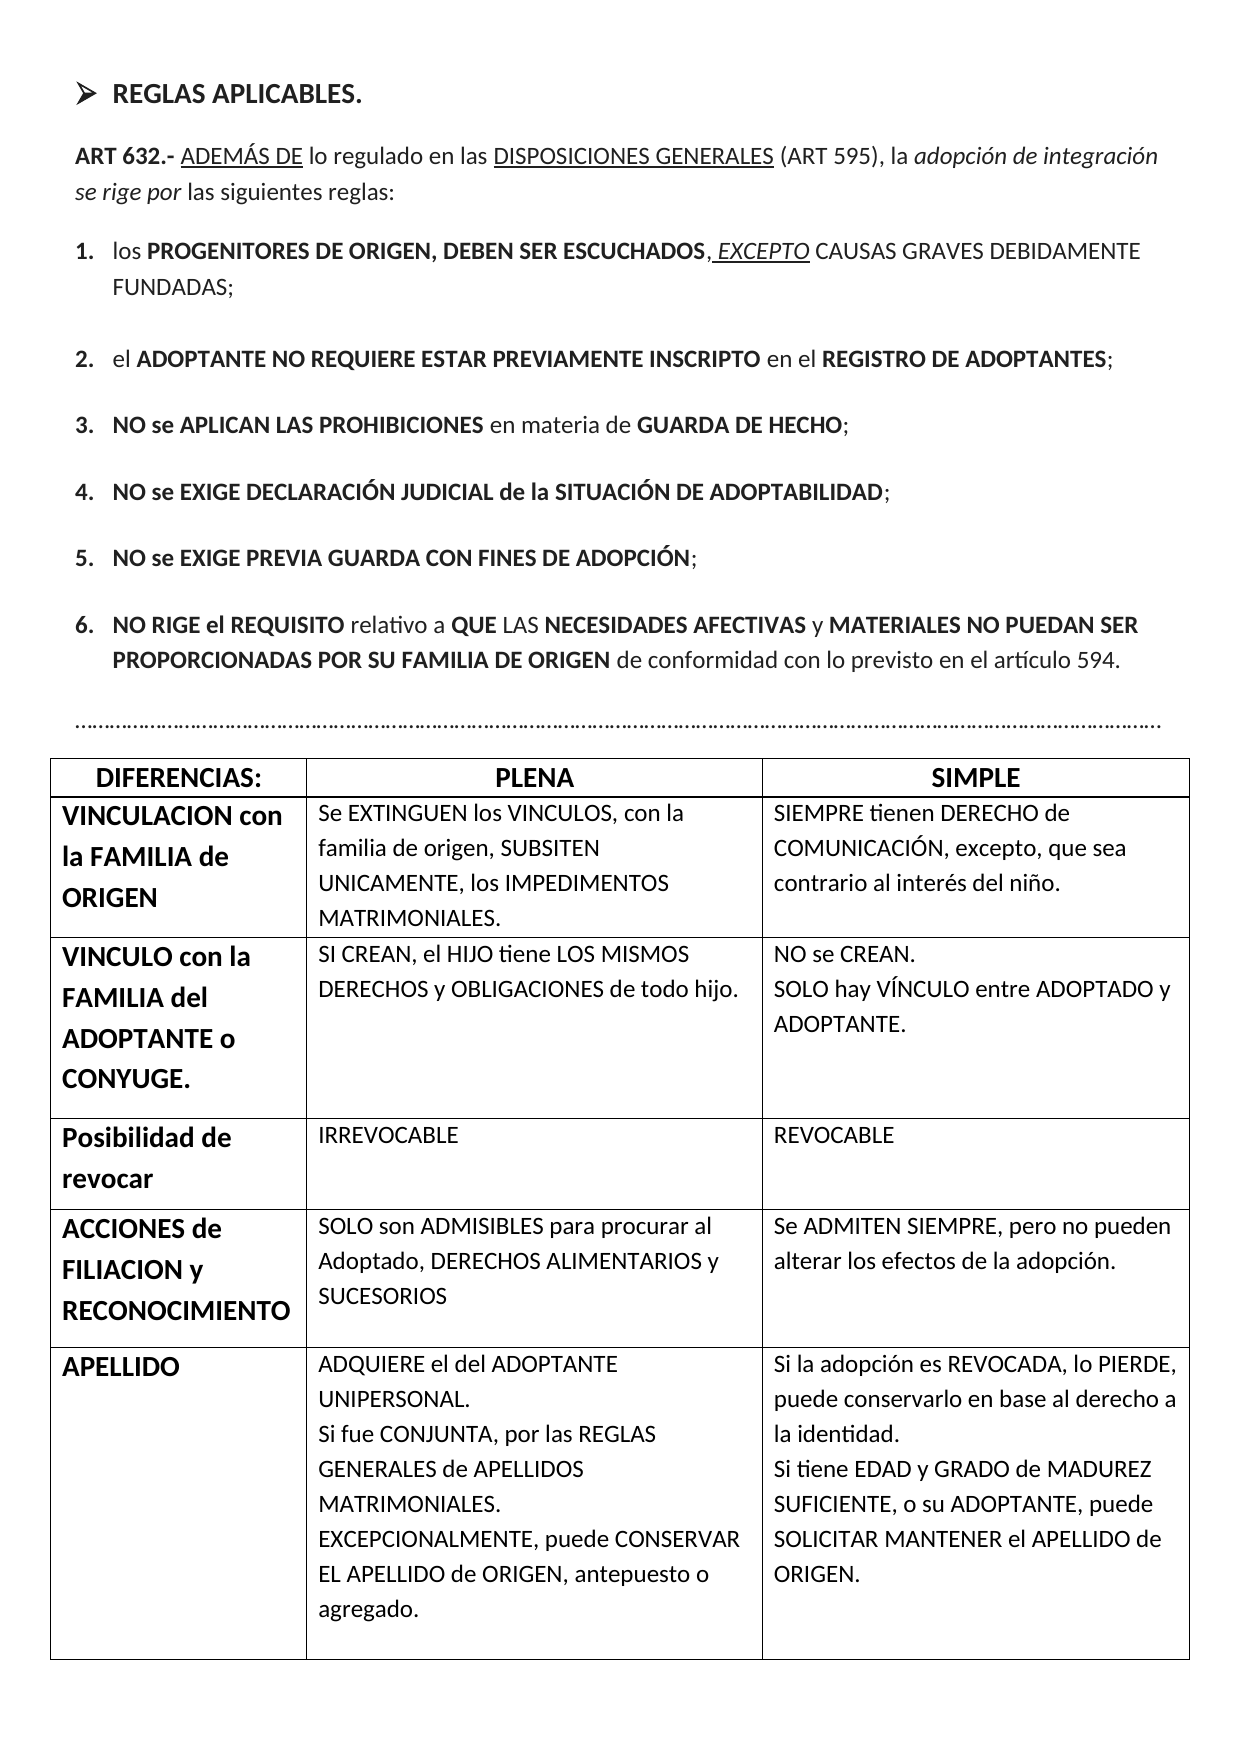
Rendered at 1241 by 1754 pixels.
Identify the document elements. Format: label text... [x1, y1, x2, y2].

table_cell REVOCABLE [763, 1119, 1189, 1209]
list NO se EXIGE DECLARACIÓN JUDICIAL de la SITUACIÓN DE ADOPTABILIDAD; [75, 470, 1165, 506]
table_cell SOLO son ADMISIBLES para procurar al Adoptado, DERECHOS ALIMENTARIOS y SUCESORIOS [307, 1210, 762, 1347]
table_cell VINCULACION con la FAMILIA de ORIGEN [51, 798, 306, 937]
table_cell VINCULO con la FAMILIA del ADOPTANTE o CONYUGE. [51, 938, 306, 1118]
table_cell APELLIDO [51, 1348, 306, 1659]
table_cell SIEMPRE tienen DERECHO de COMUNICACIÓN, excepto, que sea contrario al interés del niño. [763, 798, 1189, 937]
text ……………………………………………………………………………………………………………………………………………………………………… [75, 699, 1165, 734]
table_cell Posibilidad de revocar [51, 1119, 306, 1209]
table_cell IRREVOCABLE [307, 1119, 762, 1209]
list REGLAS APLICABLES. [75, 75, 1165, 111]
list NO se APLICAN LAS PROHIBICIONES en materia de GUARDA DE HECHO; [75, 404, 1165, 440]
list NO se EXIGE PREVIA GUARDA CON FINES DE ADOPCIÓN; [75, 537, 1165, 573]
list el ADOPTANTE NO REQUIERE ESTAR PREVIAMENTE INSCRIPTO en el REGISTRO DE ADOPTANTES; [75, 337, 1165, 373]
table_header DIFERENCIAS: [51, 759, 306, 796]
table_cell SI CREAN, el HIJO tiene LOS MISMOS DERECHOS y OBLIGACIONES de todo hijo. [307, 938, 762, 1118]
table_header PLENA [307, 759, 762, 796]
table_cell ACCIONES de FILIACION y RECONOCIMIENTO [51, 1210, 306, 1347]
table_header SIMPLE [763, 759, 1189, 796]
table_cell Se ADMITEN SIEMPRE, pero no pueden alterar los efectos de la adopción. [763, 1210, 1189, 1347]
text ART 632.- ADEMÁS DE lo regulado en las DISPOSICIONES GENERALES (ART 595), la adopción de integración se rige por las siguientes reglas: [75, 134, 1165, 206]
table_cell ADQUIERE el del ADOPTANTE UNIPERSONAL. Si fue CONJUNTA, por las REGLAS GENERALES de APELLIDOS MATRIMONIALES. EXCEPCIONALMENTE, puede CONSERVAR EL APELLIDO de ORIGEN, antepuesto o agregado. [307, 1348, 762, 1659]
table_cell Se EXTINGUEN los VINCULOS, con la familia de origen, SUBSITEN UNICAMENTE, los IMPEDIMENTOS MATRIMONIALES. [307, 798, 762, 937]
table_cell NO se CREAN. SOLO hay VÍNCULO entre ADOPTADO y ADOPTANTE. [763, 938, 1189, 1118]
list los PROGENITORES DE ORIGEN, DEBEN SER ESCUCHADOS, EXCEPTO CAUSAS GRAVES DEBIDAMENTE FUNDADAS; [75, 230, 1165, 302]
list NO RIGE el REQUISITO relativo a QUE LAS NECESIDADES AFECTIVAS y MATERIALES NO PUEDAN SER PROPORCIONADAS POR SU FAMILIA DE ORIGEN de conformidad con lo previsto en el artículo 594. [75, 603, 1165, 675]
table_cell Si la adopción es REVOCADA, lo PIERDE, puede conservarlo en base al derecho a la identidad. Si tiene EDAD y GRADO de MADUREZ SUFICIENTE, o su ADOPTANTE, puede SOLICITAR MANTENER el APELLIDO de ORIGEN. [763, 1348, 1189, 1659]
